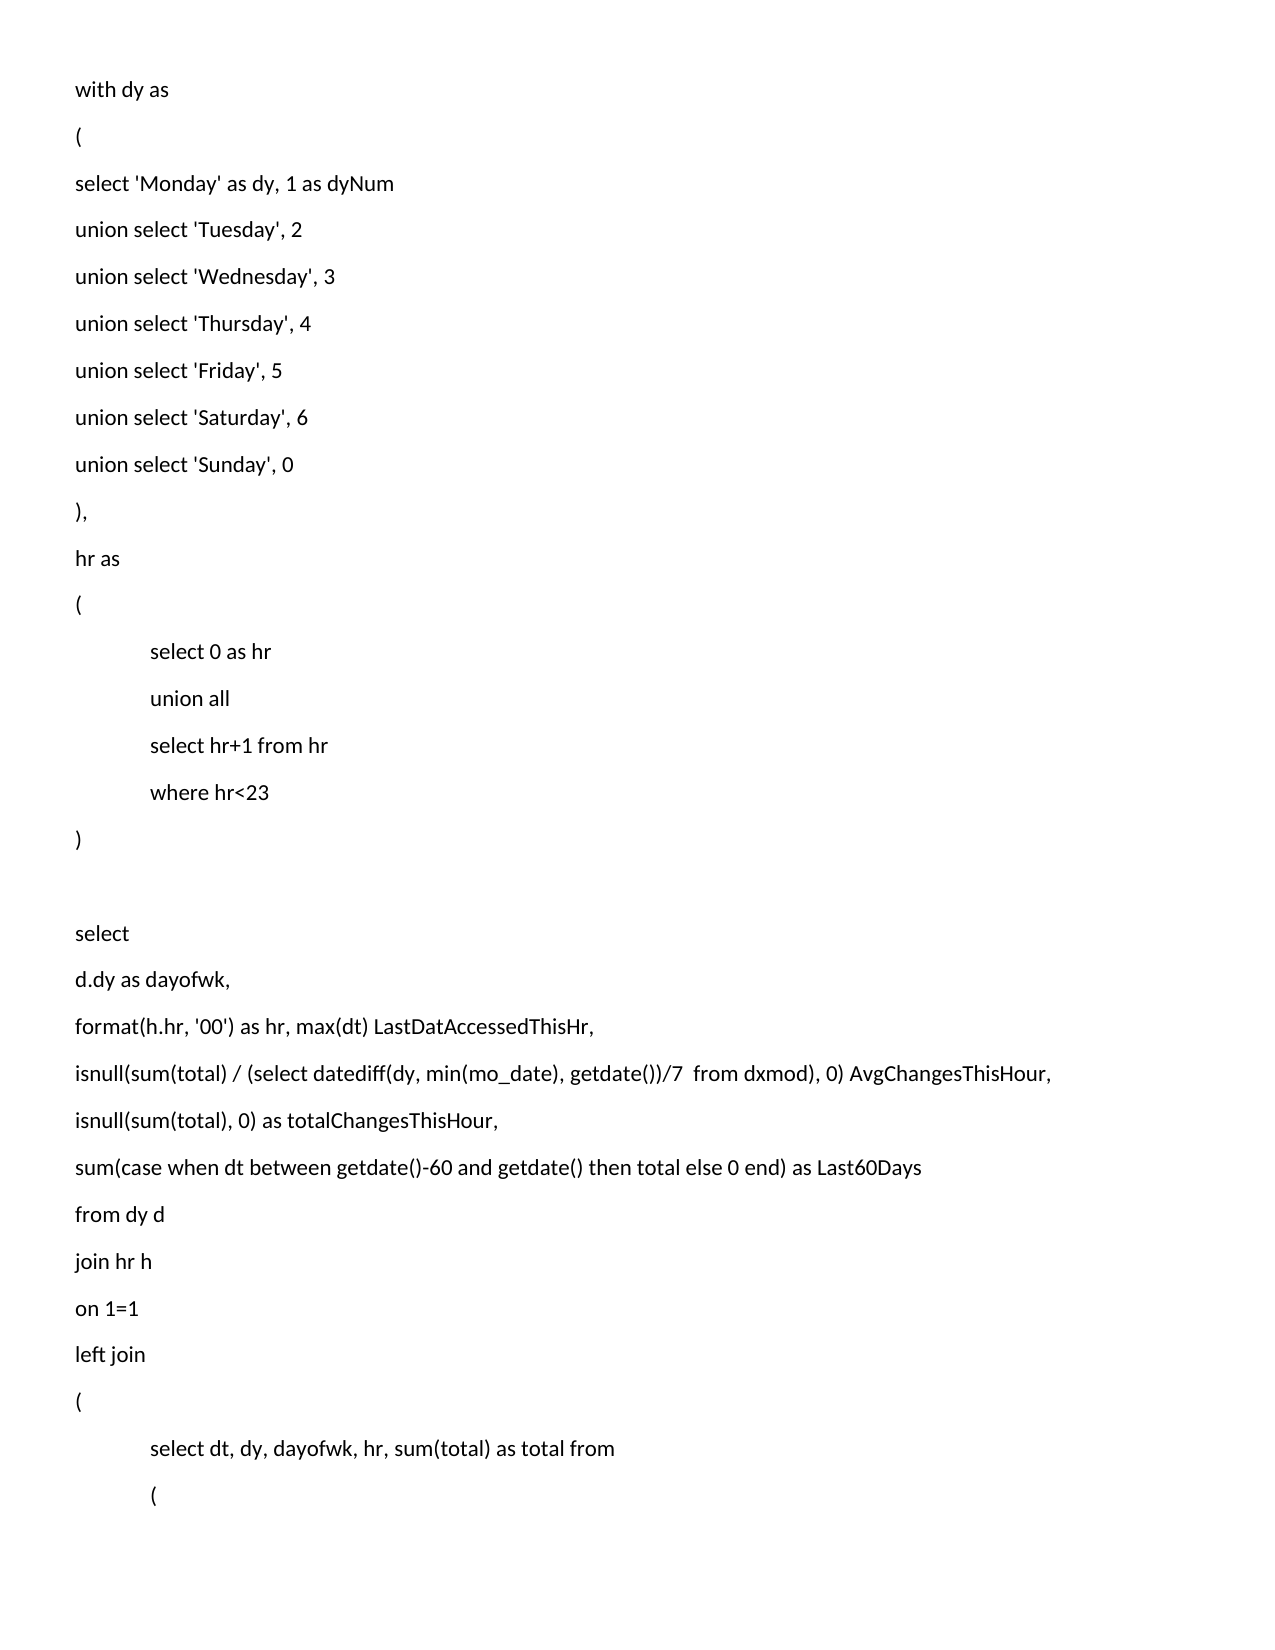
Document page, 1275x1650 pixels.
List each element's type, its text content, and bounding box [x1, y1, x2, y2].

text union select 'Tuesday', 2 [75, 216, 1200, 244]
text from dy d [75, 1200, 1200, 1228]
text on 1=1 [75, 1294, 1200, 1322]
text ( [75, 591, 1200, 619]
text ( [75, 1387, 1200, 1416]
text with dy as [75, 75, 1200, 103]
text ) [75, 825, 1200, 853]
text where hr<23 [75, 778, 1200, 806]
text ( [75, 122, 1200, 150]
text join hr h [75, 1247, 1200, 1275]
text select [75, 919, 1200, 947]
text union select 'Friday', 5 [75, 356, 1200, 384]
text ( [75, 1481, 1200, 1509]
text isnull(sum(total) / (select datediff(dy, min(mo_date), getdate())/7 from dxmod), 0) AvgChangesThisHour, [75, 1059, 1200, 1087]
text format(h.hr, '00') as hr, max(dt) LastDatAccessedThisHr, [75, 1012, 1200, 1041]
text union select 'Wednesday', 3 [75, 262, 1200, 291]
text hr as [75, 544, 1200, 572]
text d.dy as dayofwk, [75, 966, 1200, 994]
text select hr+1 from hr [75, 731, 1200, 759]
text isnull(sum(total), 0) as totalChangesThisHour, [75, 1106, 1200, 1134]
text select 0 as hr [75, 637, 1200, 666]
text union all [75, 684, 1200, 712]
text union select 'Sunday', 0 [75, 450, 1200, 478]
text select 'Monday' as dy, 1 as dyNum [75, 169, 1200, 197]
text ), [75, 497, 1200, 525]
text select dt, dy, dayofwk, hr, sum(total) as total from [75, 1434, 1200, 1462]
text union select 'Saturday', 6 [75, 403, 1200, 431]
text sum(case when dt between getdate()-60 and getdate() then total else 0 end) as Last60Days [75, 1153, 1200, 1181]
text left join [75, 1341, 1200, 1369]
text union select 'Thursday', 4 [75, 309, 1200, 337]
